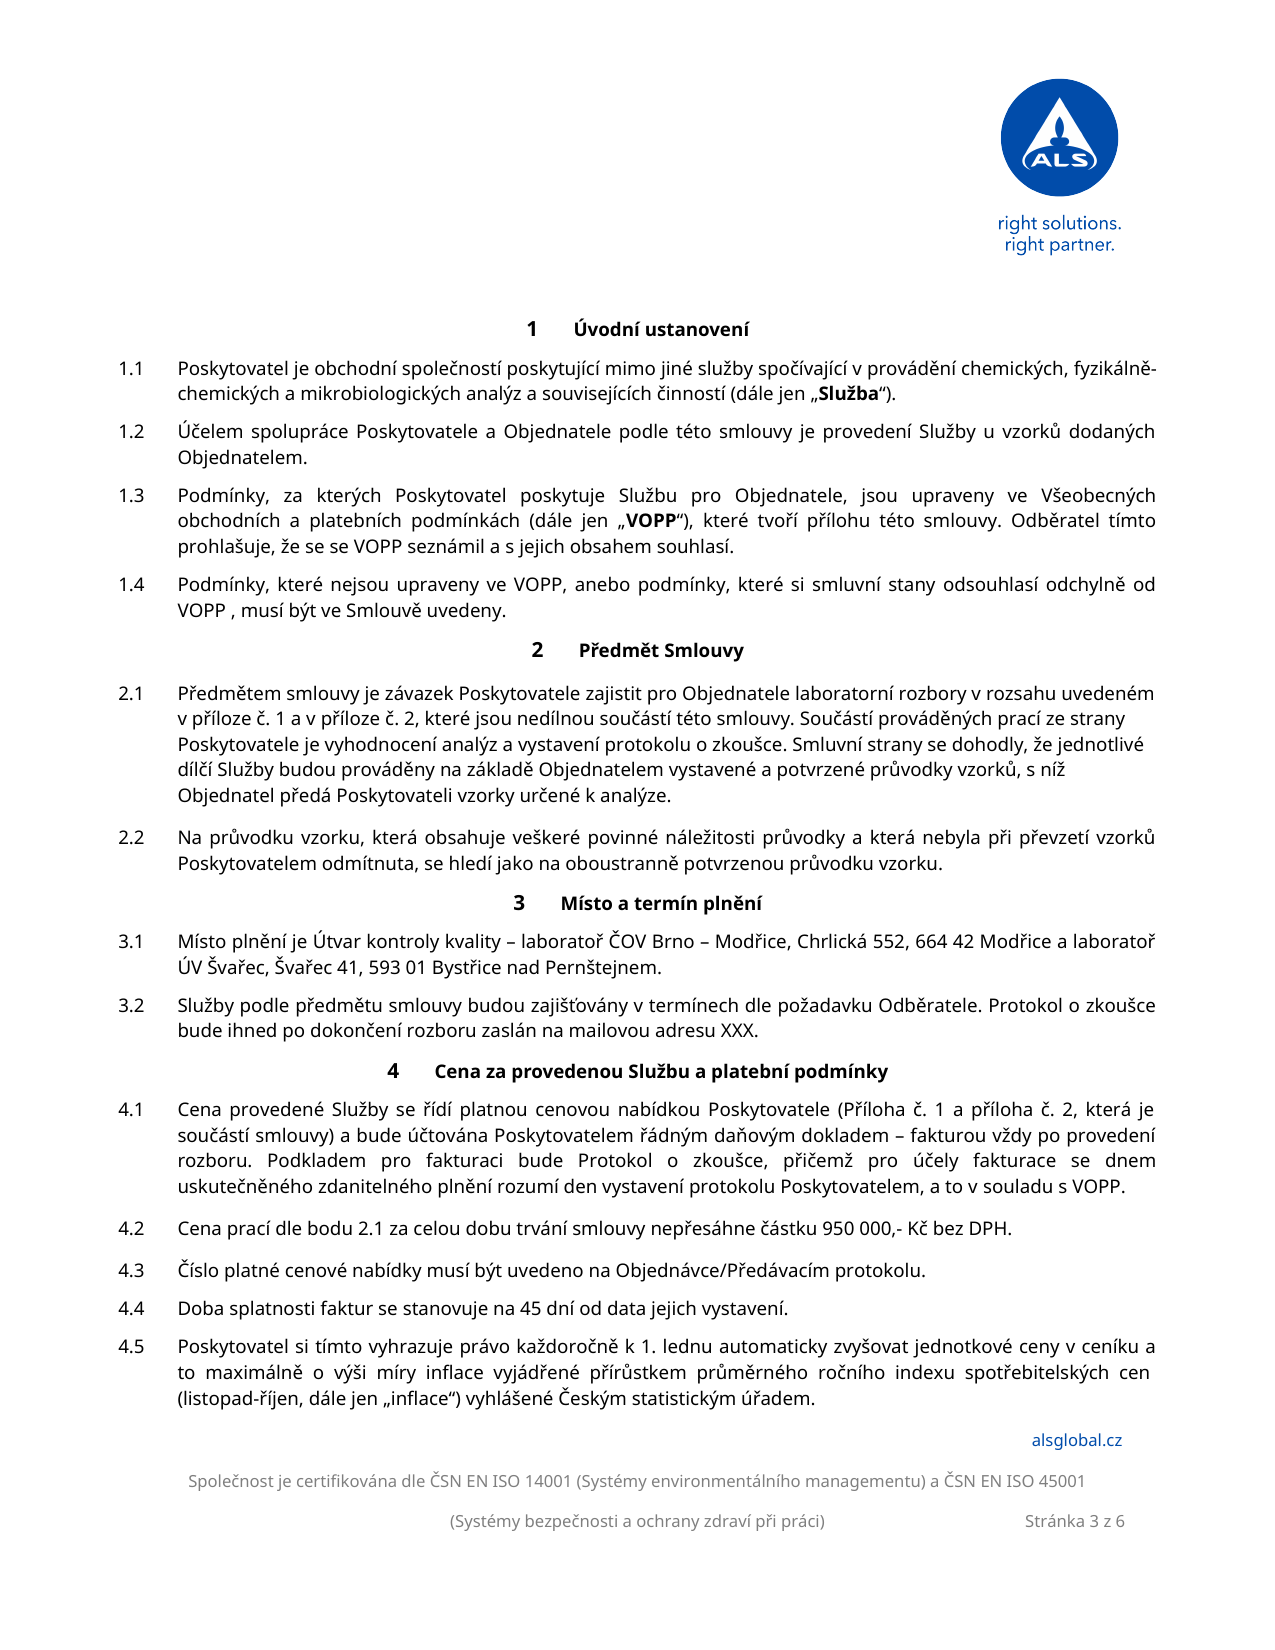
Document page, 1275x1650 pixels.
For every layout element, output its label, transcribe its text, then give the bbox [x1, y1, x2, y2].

list Poskytovatel je obchodní společností poskytující mimo jiné služby spočívající v provádění chemických, fyzikálně-chemických a mikrobiologických analýz a souvisejících činností (dále jen „Služba“). [118, 355, 1157, 406]
list Podmínky, za kterých Poskytovatel poskytuje Službu pro Objednatele, jsou upraveny ve Všeobecných obchodních a platebních podmínkách (dále jen „VOPP“), které tvoří přílohu této smlouvy. Odběratel tímto prohlašuje, že se se VOPP seznámil a s jejich obsahem souhlasí. [118, 482, 1157, 559]
list Předmět Smlouvy [118, 635, 1157, 663]
list Podmínky, které nejsou upraveny ve VOPP, anebo podmínky, které si smluvní stany odsouhlasí odchylně od VOPP , musí být ve Smlouvě uvedeny. [118, 571, 1157, 622]
list Účelem spolupráce Poskytovatele a Objednatele podle této smlouvy je provedení Služby u vzorků dodaných Objednatelem. [118, 419, 1157, 470]
picture [997, 75, 1123, 258]
list Číslo platné cenové nabídky musí být uvedeno na Objednávce/Předávacím protokolu. [118, 1258, 1157, 1283]
list Úvodní ustanovení [118, 314, 1157, 343]
list Cena za provedenou Službu a platební podmínky [118, 1056, 1157, 1084]
list Místo a termín plnění [118, 888, 1157, 916]
list Služby podle předmětu smlouvy budou zajišťovány v termínech dle požadavku Odběratele. Protokol o zkoušce bude ihned po dokončení rozboru zaslán na mailovou adresu XXX. [118, 992, 1157, 1043]
list Místo plnění je Útvar kontroly kvality – laboratoř ČOV Brno – Modřice, Chrlická 552, 664 42 Modřice a laboratoř ÚV Švařec, Švařec 41, 593 01 Bystřice nad Pernštejnem. [118, 929, 1157, 980]
list Doba splatnosti faktur se stanovuje na 45 dní od data jejich vystavení. [118, 1296, 1157, 1321]
list Poskytovatel si tímto vyhrazuje právo každoročně k 1. lednu automaticky zvyšovat jednotkové ceny v ceníku a to maximálně o výši míry inflace vyjádřené přírůstkem průměrného ročního indexu spotřebitelských cen (listopad-říjen, dále jen „inflace“) vyhlášené Českým statistickým úřadem. [118, 1334, 1157, 1410]
list Cena provedené Služby se řídí platnou cenovou nabídkou Poskytovatele (Příloha č. 1 a příloha č. 2, která je součástí smlouvy) a bude účtována Poskytovatelem řádným daňovým dokladem – fakturou vždy po provedení rozboru. Podkladem pro fakturaci bude Protokol o zkoušce, přičemž pro účely fakturace se dnem uskutečněného zdanitelného plnění rozumí den vystavení protokolu Poskytovatelem, a to v souladu s VOPP. [118, 1097, 1157, 1199]
list Cena prací dle bodu 2.1 za celou dobu trvání smlouvy nepřesáhne částku 950 000,- Kč bez DPH. [118, 1216, 1157, 1241]
list Na průvodku vzorku, která obsahuje veškeré povinné náležitosti průvodky a která nebyla při převzetí vzorků Poskytovatelem odmítnuta, se hledí jako na oboustranně potvrzenou průvodku vzorku. [118, 824, 1157, 875]
list Předmětem smlouvy je závazek Poskytovatele zajistit pro Objednatele laboratorní rozbory v rozsahu uvedeném v příloze č. 1 a v příloze č. 2, které jsou nedílnou součástí této smlouvy. Součástí prováděných prací ze strany Poskytovatele je vyhodnocení analýz a vystavení protokolu o zkoušce. Smluvní strany se dohodly, že jednotlivé dílčí Služby budou prováděny na základě Objednatelem vystavené a potvrzené průvodky vzorků, s níž Objednatel předá Poskytovateli vzorky určené k analýze. [118, 680, 1157, 808]
